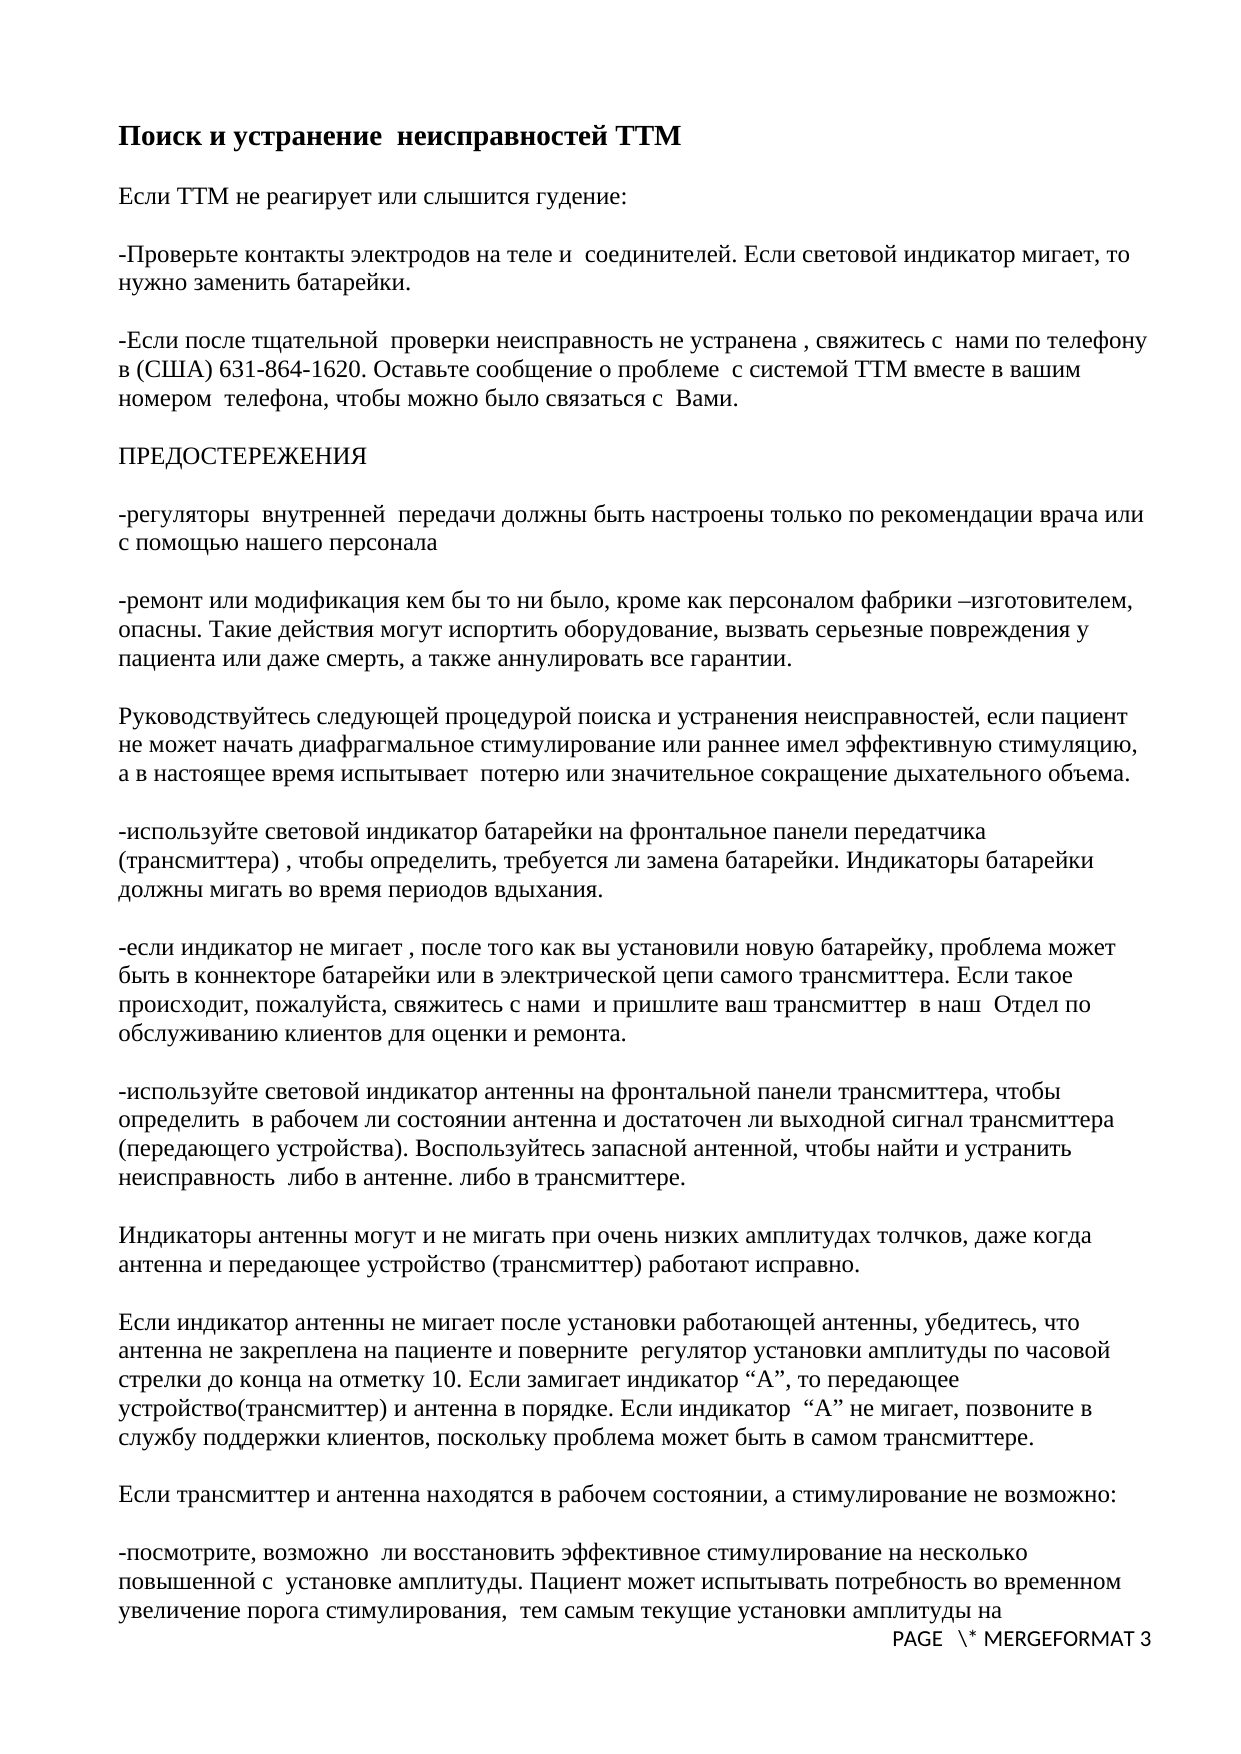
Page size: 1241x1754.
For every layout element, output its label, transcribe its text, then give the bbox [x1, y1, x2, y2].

text -Если после тщательной проверки неисправность не устранена , свяжитесь с нами по телефону в (США) 631-864-1620. Оставьте сообщение о проблеме с системой TTM вместе в вашим номером телефона, чтобы можно было связаться с Вами. [118, 325, 1152, 412]
text Индикаторы антенны могут и не мигать при очень низких амплитудах толчков, даже когда антенна и передающее устройство (трансмиттер) работают исправно. [118, 1220, 1152, 1277]
text Поиск и устранение неисправностей TTM [118, 118, 1152, 152]
text -ремонт или модификация кем бы то ни было, кроме как персоналом фабрики –изготовителем, опасны. Такие действия могут испортить оборудование, вызвать серьезные повреждения у пациента или даже смерть, а также аннулировать все гарантии. [118, 585, 1152, 672]
text -регуляторы внутренней передачи должны быть настроены только по рекомендации врача или с помощью нашего персонала [118, 499, 1152, 556]
text -Проверьте контакты электродов на теле и соединителей. Если световой индикатор мигает, то нужно заменить батарейки. [118, 239, 1152, 296]
text -если индикатор не мигает , после того как вы установили новую батарейку, проблема может быть в коннекторе батарейки или в электрической цепи самого трансмиттера. Если такое происходит, пожалуйста, свяжитесь с нами и пришлите ваш трансмиттер в наш Отдел по обслуживанию клиентов для оценки и ремонта. [118, 932, 1152, 1047]
text ПРЕДОСТЕРЕЖЕНИЯ [118, 441, 1152, 469]
text -используйте световой индикатор батарейки на фронтальное панели передатчика (трансмиттера) , чтобы определить, требуется ли замена батарейки. Индикаторы батарейки должны мигать во время периодов вдыхания. [118, 816, 1152, 902]
text Если трансмиттер и антенна находятся в рабочем состоянии, а стимулирование не возможно: [118, 1479, 1152, 1508]
text Если TTM не реагирует или слышится гудение: [118, 181, 1152, 209]
text Руководствуйтесь следующей процедурой поиска и устранения неисправностей, если пациент не может начать диафрагмальное стимулирование или раннее имел эффективную стимуляцию, а в настоящее время испытывает потерю или значительное сокращение дыхательного объема. [118, 701, 1152, 787]
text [118, 1537, 1152, 1624]
text -используйте световой индикатор антенны на фронтальной панели трансмиттера, чтобы определить в рабочем ли состоянии антенна и достаточен ли выходной сигнал трансмиттера (передающего устройства). Воспользуйтесь запасной антенной, чтобы найти и устранить неисправность либо в антенне. либо в трансмиттере. [118, 1076, 1152, 1191]
text Если индикатор антенны не мигает после установки работающей антенны, убедитесь, что антенна не закреплена на пациенте и поверните регулятор установки амплитуды по часовой стрелки до конца на отметку 10. Если замигает индикатор “А”, то передающее устройство(трансмиттер) и антенна в порядке. Если индикатор “А” не мигает, позвоните в службу поддержки клиентов, поскольку проблема может быть в самом трансмиттере. [118, 1307, 1152, 1450]
